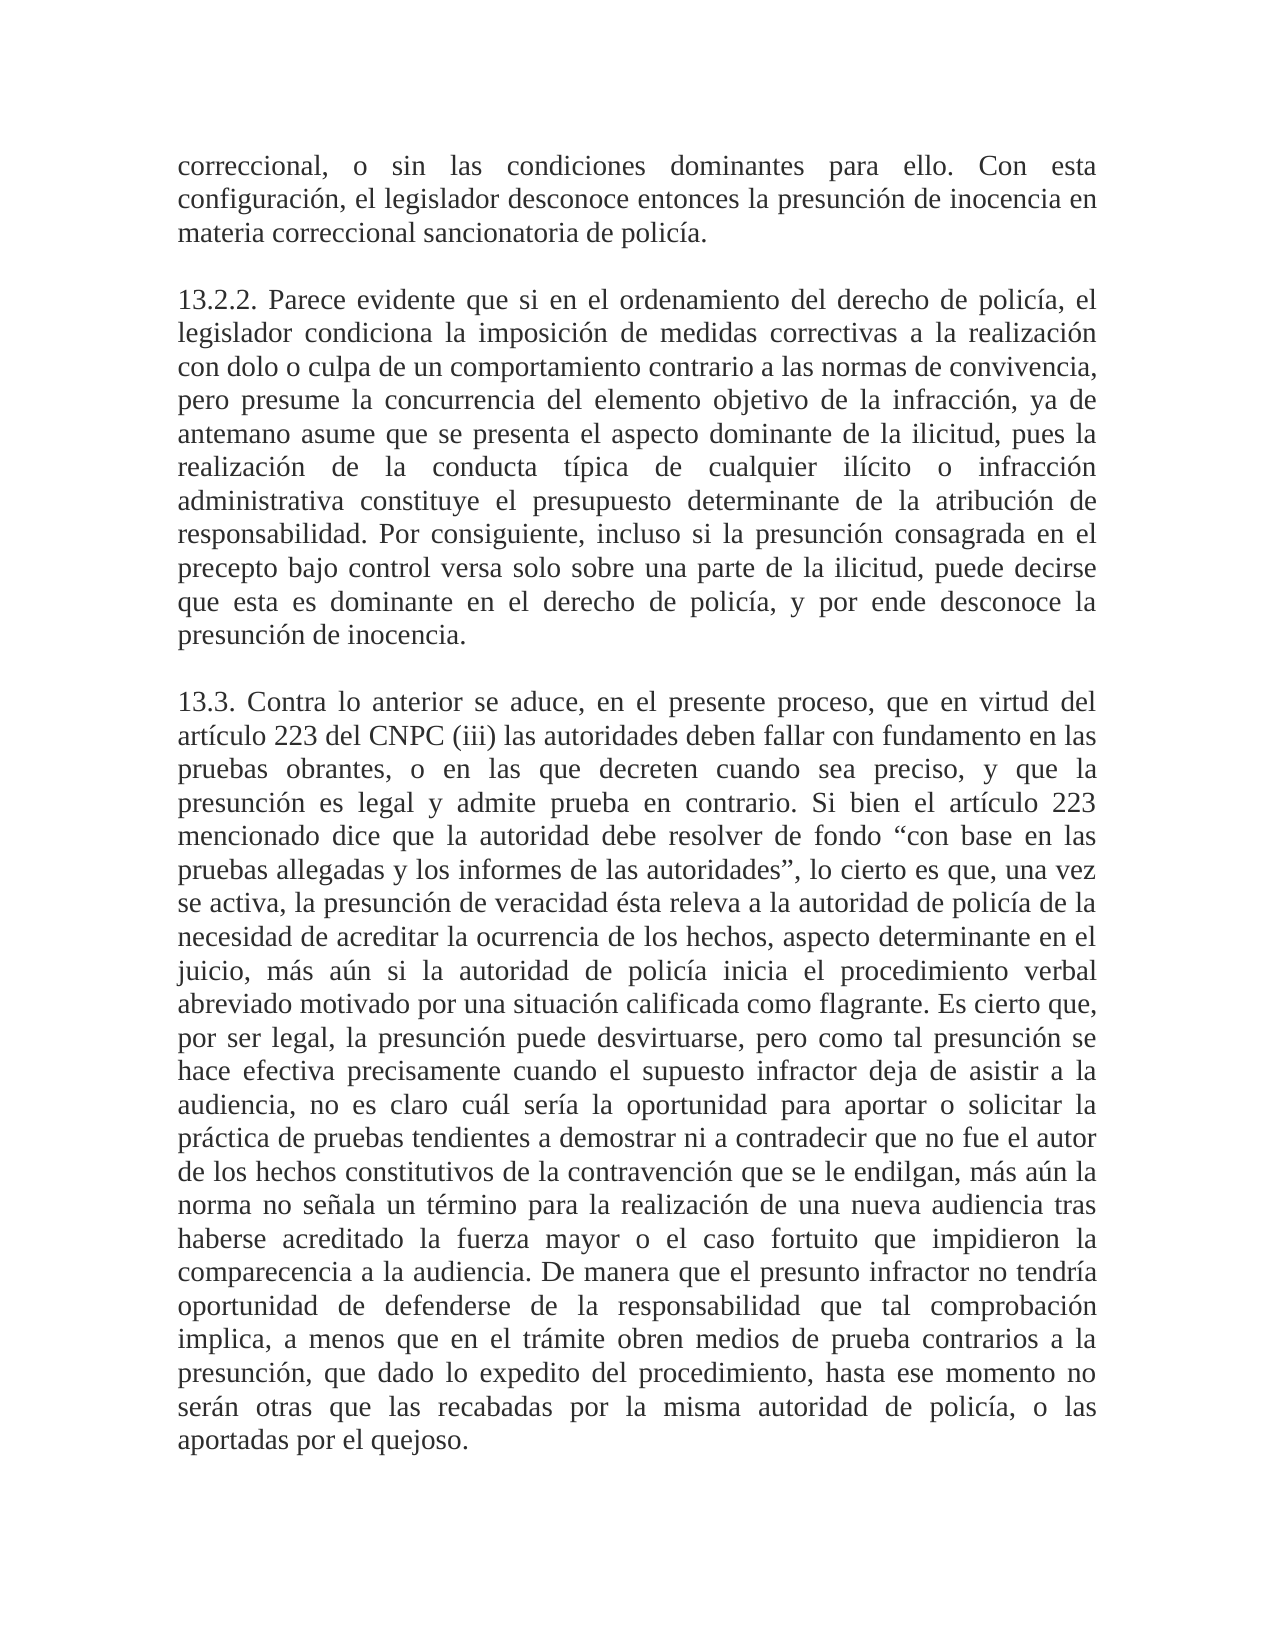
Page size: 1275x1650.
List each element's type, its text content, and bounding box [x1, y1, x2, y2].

text 13.3. Contra lo anterior se aduce, en el presente proceso, que en virtud del artículo 223 del CNPC (iii) las autoridades deben fallar con fundamento en las pruebas obrantes, o en las que decreten cuando sea preciso, y que la presunción es legal y admite prueba en contrario. Si bien el artículo 223 mencionado dice que la autoridad debe resolver de fondo “con base en las pruebas allegadas y los informes de las autoridades”, lo cierto es que, una vez se activa, la presunción de veracidad ésta releva a la autoridad de policía de la necesidad de acreditar la ocurrencia de los hechos, aspecto determinante en el juicio, más aún si la autoridad de policía inicia el procedimiento verbal abreviado motivado por una situación calificada como flagrante. Es cierto que, por ser legal, la presunción puede desvirtuarse, pero como tal presunción se hace efectiva precisamente cuando el supuesto infractor deja de asistir a la audiencia, no es claro cuál sería la oportunidad para aportar o solicitar la práctica de pruebas tendientes a demostrar ni a contradecir que no fue el autor de los hechos constitutivos de la contravención que se le endilgan, más aún la norma no señala un término para la realización de una nueva audiencia tras haberse acreditado la fuerza mayor o el caso fortuito que impidieron la comparecencia a la audiencia. De manera que el presunto infractor no tendría oportunidad de defenderse de la responsabilidad que tal comprobación implica, a menos que en el trámite obren medios de prueba contrarios a la presunción, que dado lo expedito del procedimiento, hasta ese momento no serán otras que las recabadas por la misma autoridad de policía, o las aportadas por el quejoso. [177, 684, 1098, 1456]
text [177, 148, 1098, 248]
text 13.2.2. Parece evidente que si en el ordenamiento del derecho de policía, el legislador condiciona la imposición de medidas correctivas a la realización con dolo o culpa de un comportamiento contrario a las normas de convivencia, pero presume la concurrencia del elemento objetivo de la infracción, ya de antemano asume que se presenta el aspecto dominante de la ilicitud, pues la realización de la conducta típica de cualquier ilícito o infracción administrativa constituye el presupuesto determinante de la atribución de responsabilidad. Por consiguiente, incluso si la presunción consagrada en el precepto bajo control versa solo sobre una parte de la ilicitud, puede decirse que esta es dominante en el derecho de policía, y por ende desconoce la presunción de inocencia. [177, 282, 1098, 651]
